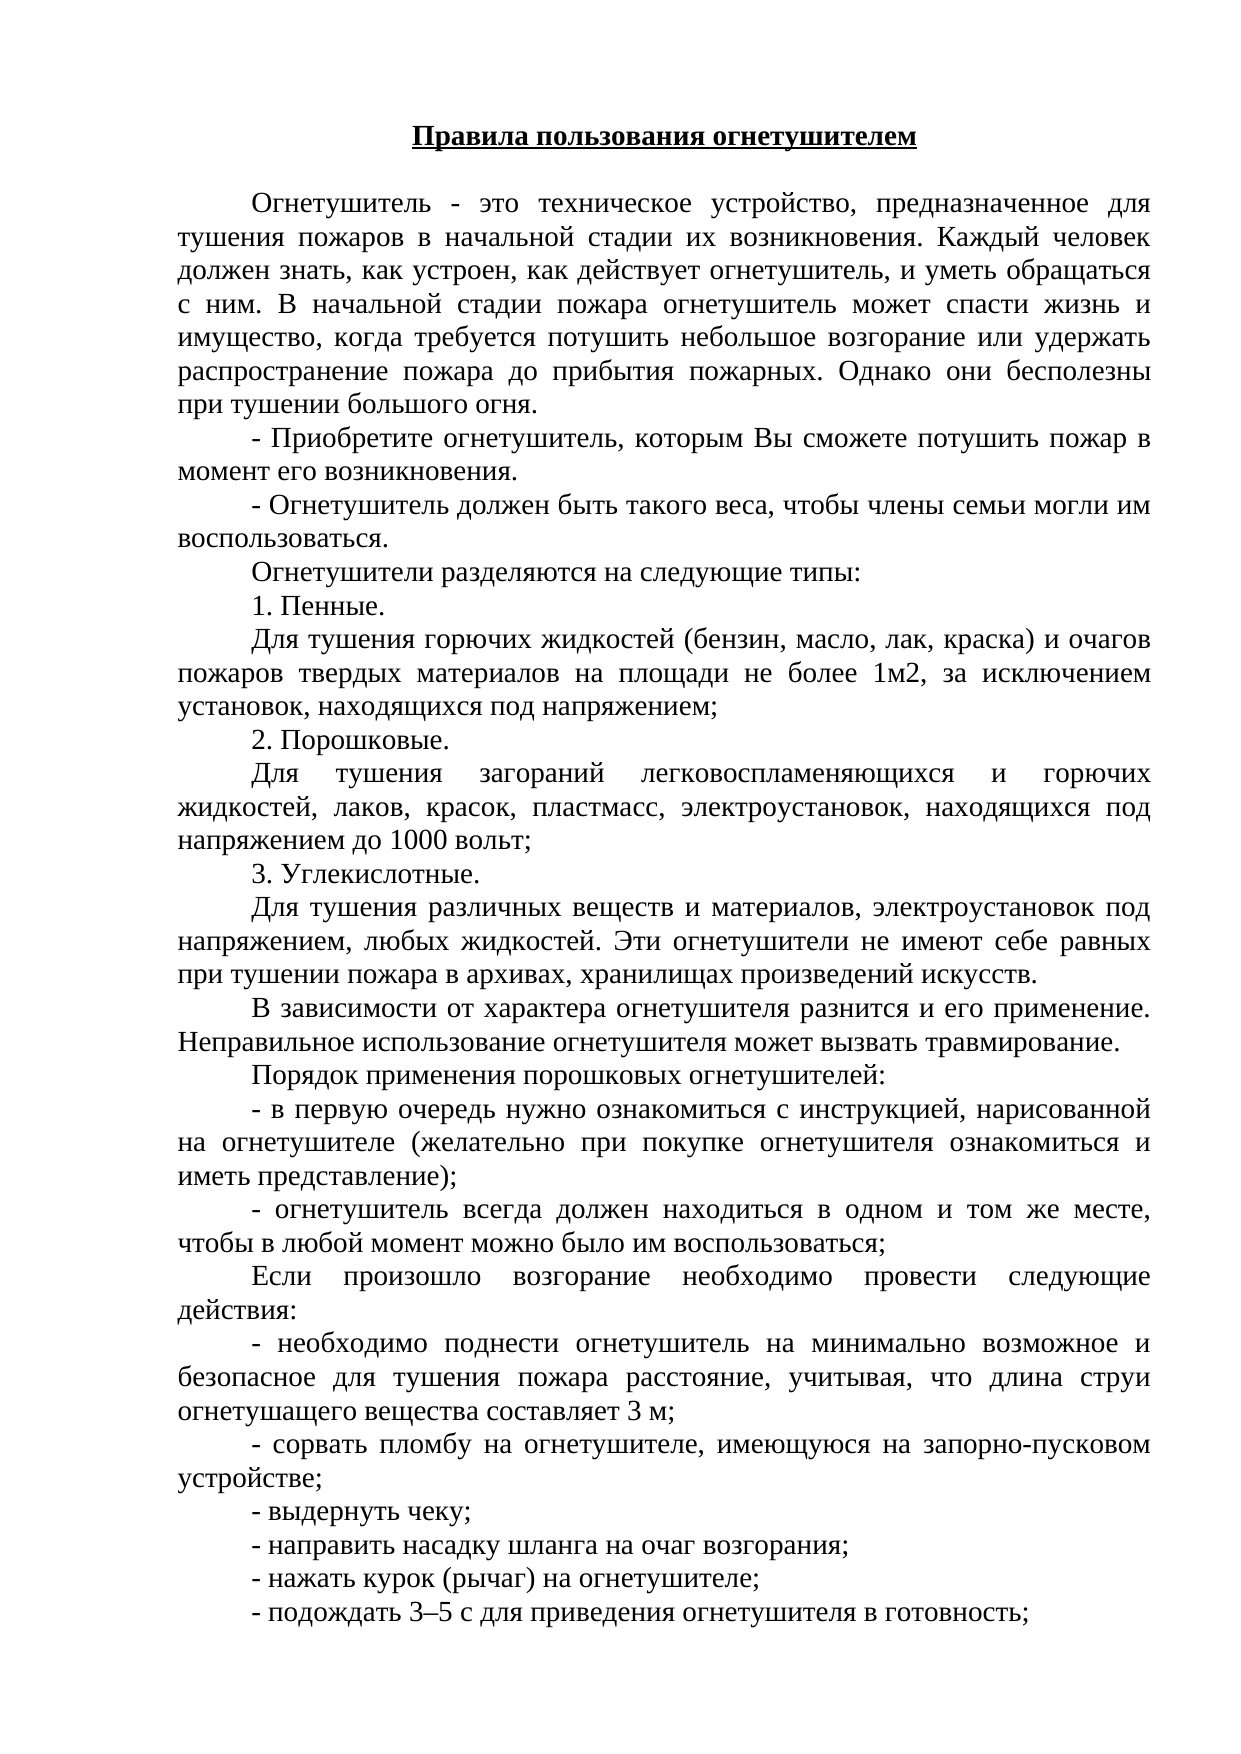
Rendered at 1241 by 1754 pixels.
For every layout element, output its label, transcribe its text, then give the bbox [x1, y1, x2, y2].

text В зависимости от характера огнетушителя разнится и его применение. Неправильное использование огнетушителя может вызвать травмирование. [177, 990, 1152, 1057]
text Огнетушители разделяются на следующие типы: [177, 554, 1152, 588]
text - Приобретите огнетушитель, которым Вы сможете потушить пожар в момент его возникновения. [177, 420, 1152, 487]
text Для тушения горючих жидкостей (бензин, масло, лак, краска) и очагов пожаров твердых материалов на площади не более 1м2, за исключением установок, находящихся под напряжением; [177, 621, 1152, 722]
text Для тушения различных веществ и материалов, электроустановок под напряжением, любых жидкостей. Эти огнетушители не имеют себе равных при тушении пожара в архивах, хранилищах произведений искусств. [177, 889, 1152, 990]
text Правила пользования огнетушителем [177, 118, 1152, 152]
text - направить насадку шланга на очаг возгорания; [177, 1527, 1152, 1560]
text Для тушения загораний легковоспламеняющихся и горючих жидкостей, лаков, красок, пластмасс, электроустановок, находящихся под напряжением до 1000 вольт; [177, 755, 1152, 856]
text 1. Пенные. [177, 588, 1152, 621]
text Огнетушитель - это техническое устройство, предназначенное для тушения пожаров в начальной стадии их возникновения. Каждый человек должен знать, как устроен, как действует огнетушитель, и уметь обращаться с ним. В начальной стадии пожара огнетушитель может спасти жизнь и имущество, когда требуется потушить небольшое возгорание или удержать распространение пожара до прибытия пожарных. Однако они бесполезны при тушении большого огня. [177, 185, 1152, 420]
text 2. Порошковые. [177, 722, 1152, 755]
text - нажать курок (рычаг) на огнетушителе; [177, 1560, 1152, 1594]
text - Огнетушитель должен быть такого веса, чтобы члены семьи могли им воспользоваться. [177, 487, 1152, 554]
text 3. Углекислотные. [177, 856, 1152, 889]
text - огнетушитель всегда должен находиться в одном и том же месте, чтобы в любой момент можно было им воспользоваться; [177, 1191, 1152, 1258]
text - в первую очередь нужно ознакомиться с инструкцией, нарисованной на огнетушителе (желательно при покупке огнетушителя ознакомиться и иметь представление); [177, 1091, 1152, 1191]
text - выдернуть чеку; [177, 1493, 1152, 1527]
text Если произошло возгорание необходимо провести следующие действия: [177, 1258, 1152, 1326]
text - необходимо поднести огнетушитель на минимально возможное и безопасное для тушения пожара расстояние, учитывая, что длина струи огнетушащего вещества составляет 3 м; [177, 1326, 1152, 1426]
text - подождать 3–5 с для приведения огнетушителя в готовность; [177, 1594, 1152, 1627]
text Порядок применения порошковых огнетушителей: [177, 1057, 1152, 1091]
text - сорвать пломбу на огнетушителе, имеющуюся на запорно-пусковом устройстве; [177, 1426, 1152, 1493]
